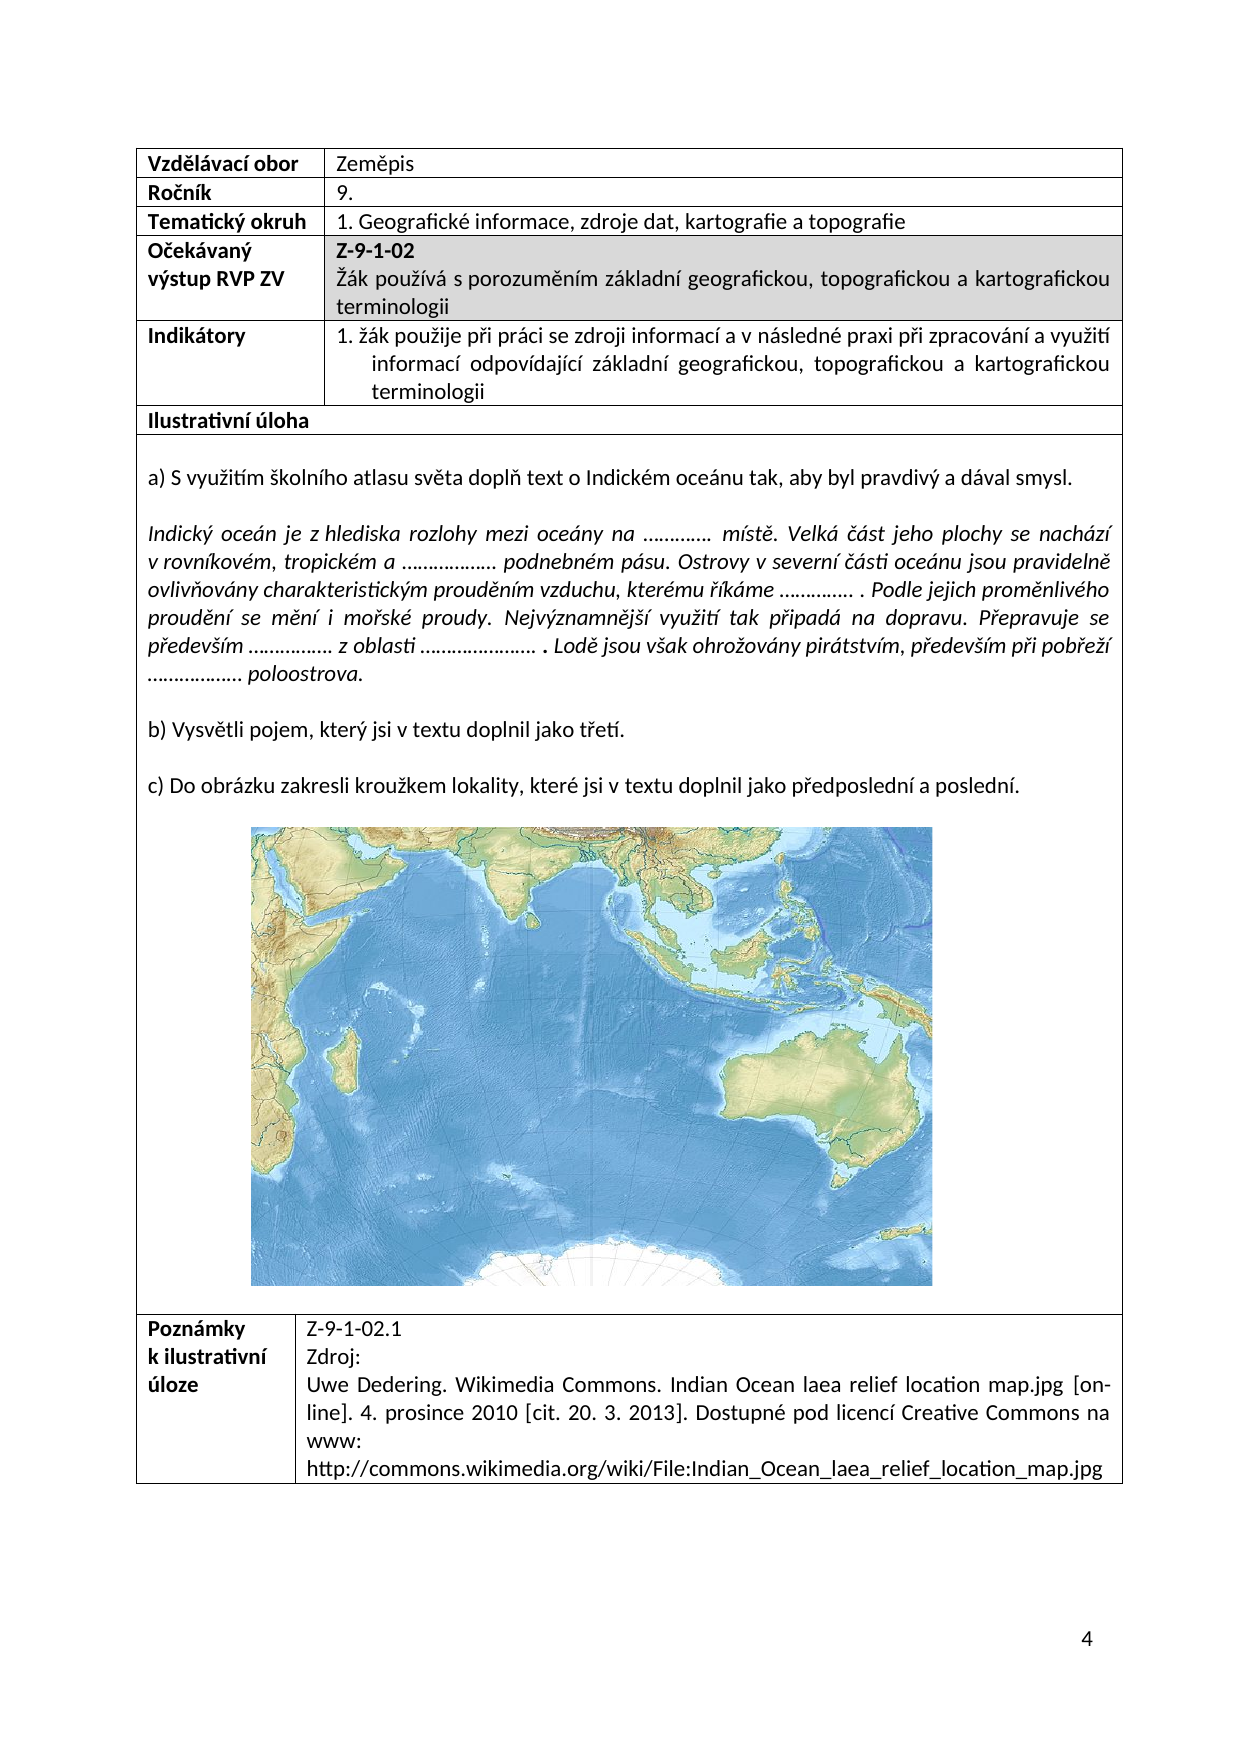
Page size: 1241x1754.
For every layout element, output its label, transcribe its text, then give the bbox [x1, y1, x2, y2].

table_cell 1. žák použije při práci se zdroji informací a v následné praxi při zpracování a využití informací odpovídající základní geografickou, topografickou a kartografickou terminologii [325, 321, 1122, 405]
table_cell a) S využitím školního atlasu světa doplň text o Indickém oceánu tak, aby byl pravdivý a dával smysl. Indický oceán je z hlediska rozlohy mezi oceány na …………. místě. Velká část jeho plochy se nachází v rovníkovém, tropickém a ……………… podnebném pásu. Ostrovy v severní části oceánu jsou pravidelně ovlivňovány charakteristickým prouděním vzduchu, kterému říkáme ………….. . Podle jejich proměnlivého proudění se mění i mořské proudy. Nejvýznamnější využití tak připadá na dopravu. Přepravuje se především ……………. z oblasti …………………. . Lodě jsou však ohrožovány pirátstvím, především při pobřeží ……………… poloostrova. b) Vysvětli pojem, který jsi v textu doplnil jako třetí. c) Do obrázku zakresli kroužkem lokality, které jsi v textu doplnil jako předposlední a poslední. [137, 435, 1122, 1313]
table_cell Tematický okruh [137, 207, 324, 235]
table_cell Očekávaný výstup RVP ZV [137, 236, 324, 320]
table_cell 1. Geografické informace, zdroje dat, kartografie a topografie [325, 207, 1122, 235]
table_cell 9. [325, 178, 1122, 206]
table_cell Ilustrativní úloha [137, 406, 1122, 434]
table_cell Vzdělávací obor [137, 149, 324, 177]
table_cell Zeměpis [325, 149, 1122, 177]
table_cell Z-9-1-02.1 Zdroj: Uwe Dedering. Wikimedia Commons. Indian Ocean laea relief location map.jpg [on-line]. 4. prosince 2010 [cit. 20. 3. 2013]. Dostupné pod licencí Creative Commons na www: http://commons.wikimedia.org/wiki/File:Indian_Ocean_laea_relief_location_map.jpg [296, 1315, 1122, 1483]
table_cell Ročník [137, 178, 324, 206]
table_cell Poznámky k ilustrativní úloze [137, 1315, 295, 1483]
picture [251, 827, 933, 1286]
table_cell Z-9-1-02 Žák používá s porozuměním základní geografickou, topografickou a kartografickou terminologii [325, 236, 1122, 320]
table_cell Indikátory [137, 321, 324, 405]
